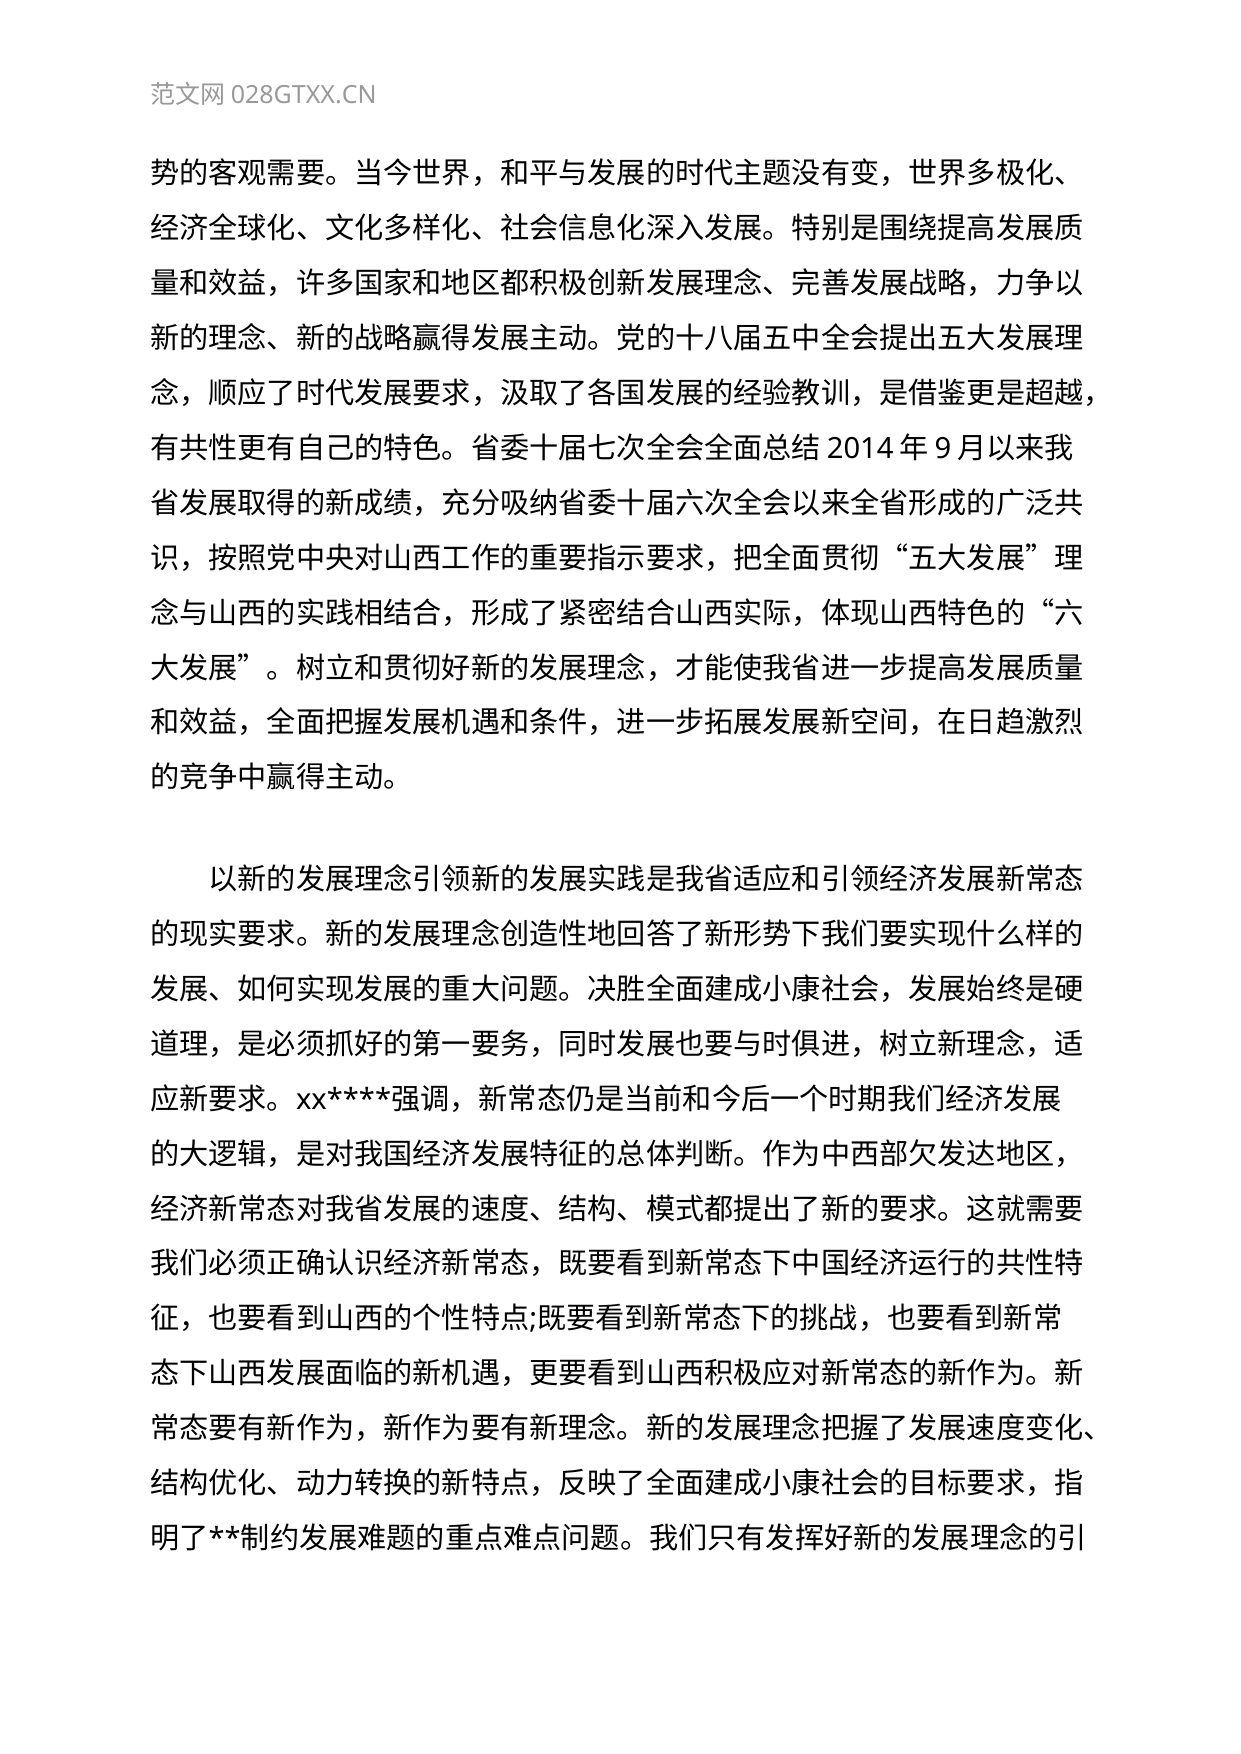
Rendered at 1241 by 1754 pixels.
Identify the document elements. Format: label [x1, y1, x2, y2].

text [150, 150, 1090, 796]
text [150, 856, 1090, 1557]
